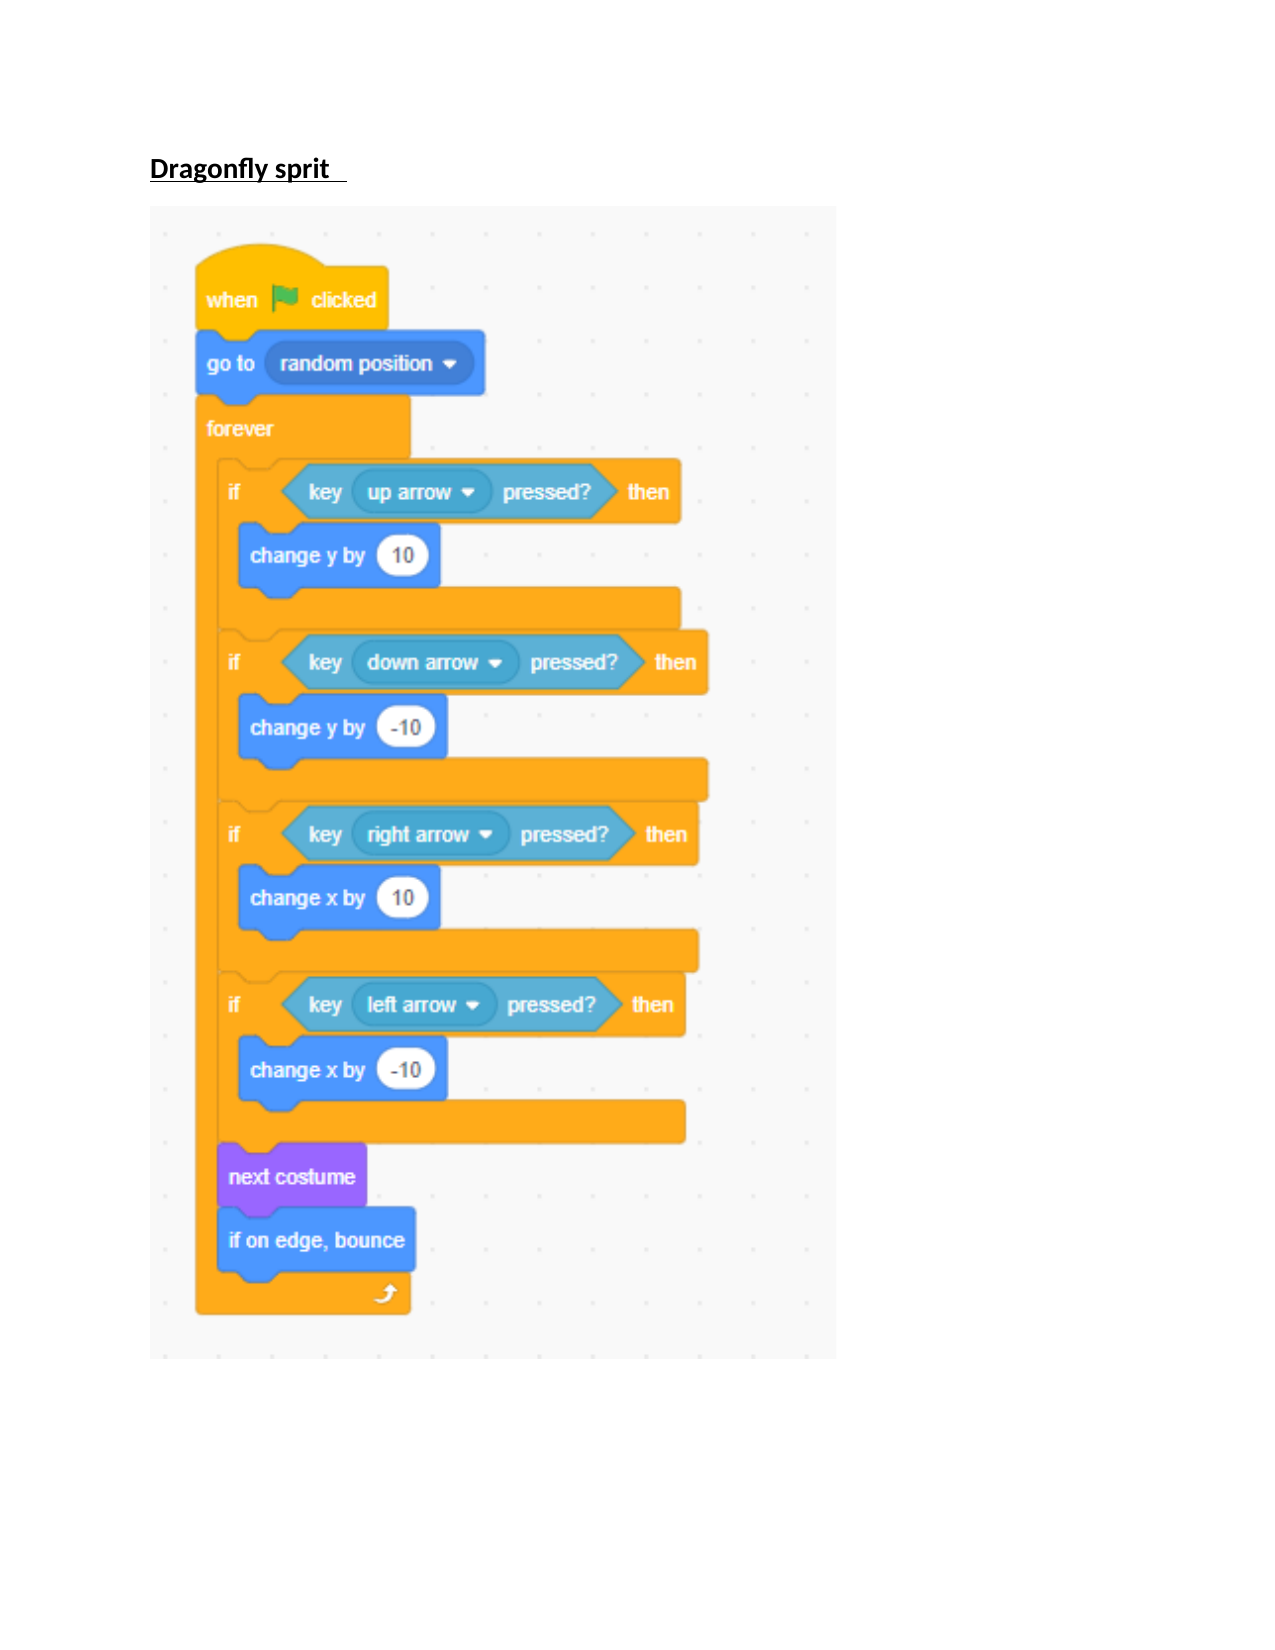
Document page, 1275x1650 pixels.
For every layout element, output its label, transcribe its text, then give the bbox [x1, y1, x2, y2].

text Dragonfly sprit [150, 150, 1125, 186]
picture [150, 206, 837, 1359]
